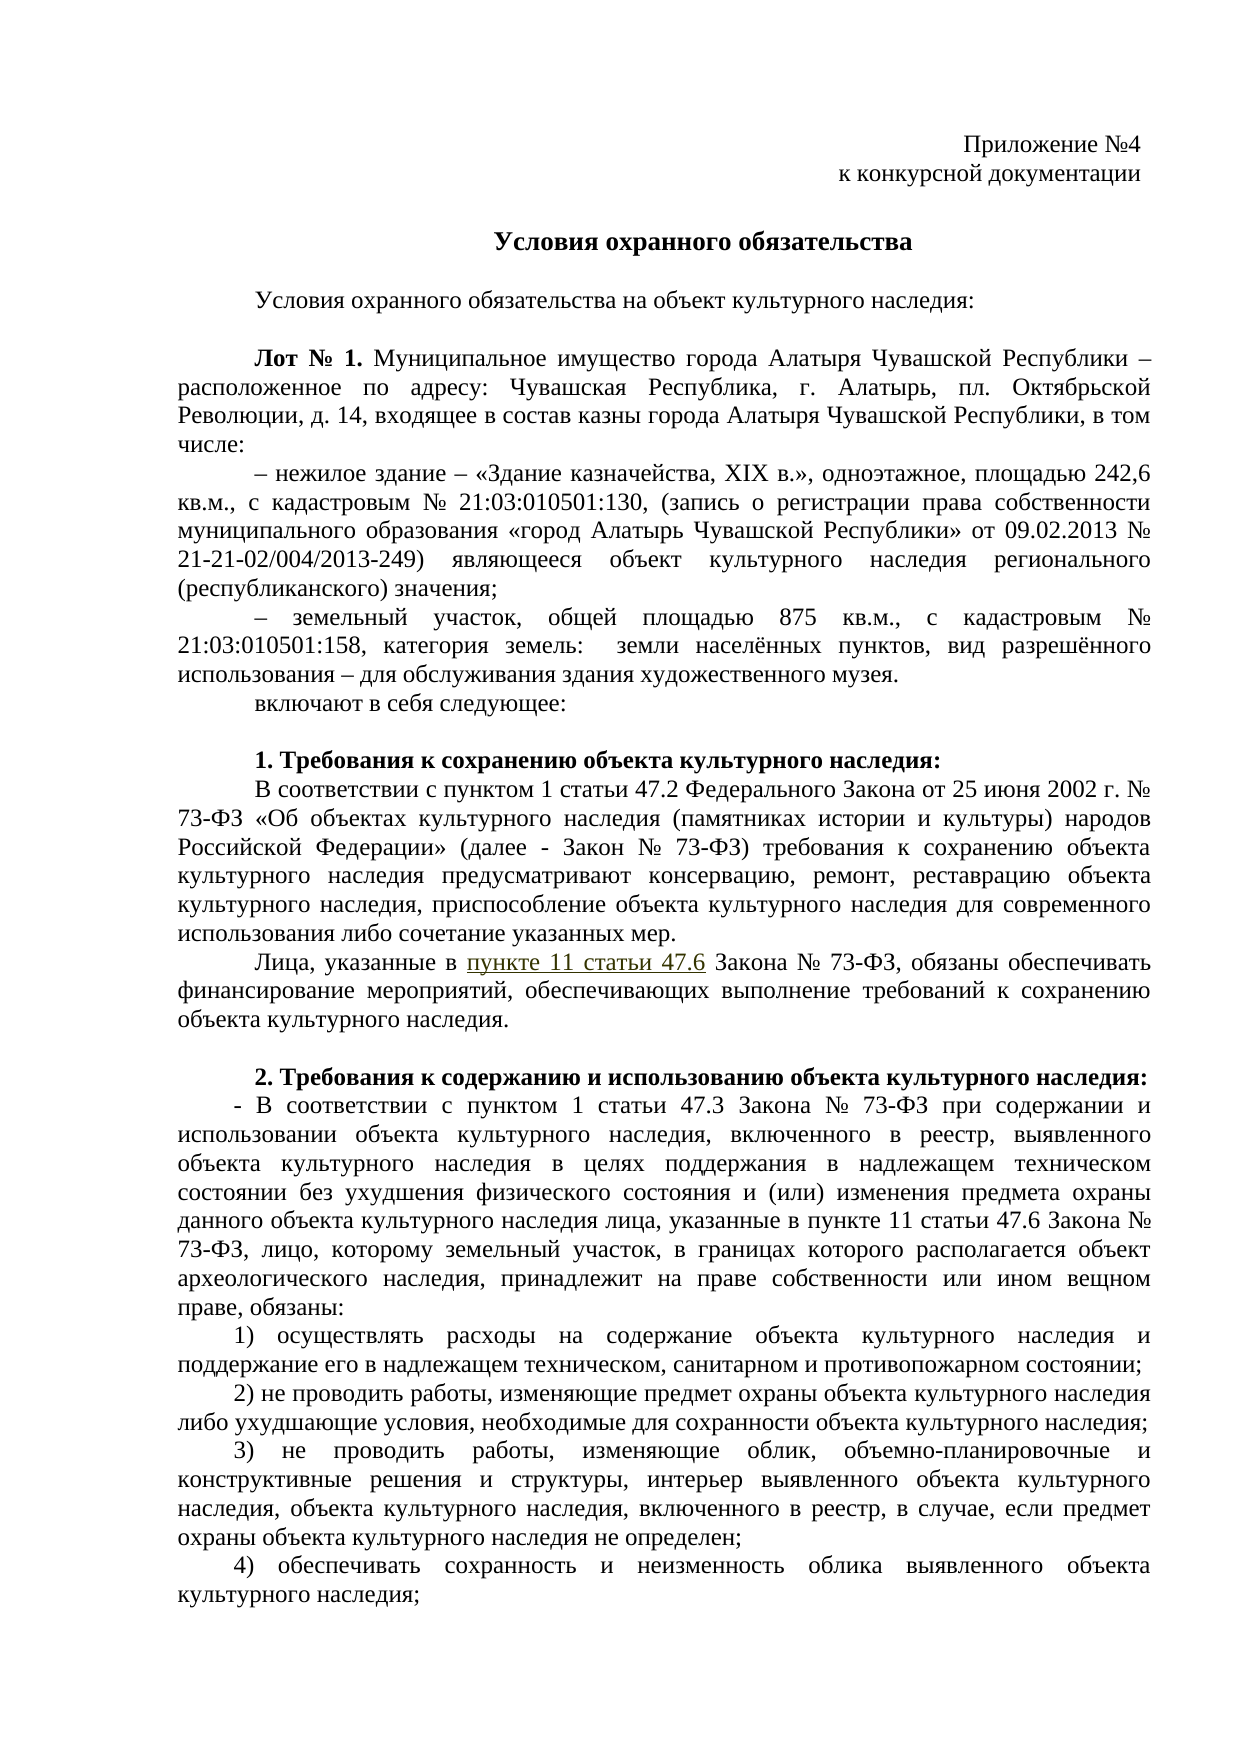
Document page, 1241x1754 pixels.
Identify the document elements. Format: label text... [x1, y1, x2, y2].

text В соответствии с пунктом 1 статьи 47.2 Федерального Закона от 25 июня 2002 г. № 73-ФЗ «Об объектах культурного наследия (памятниках истории и культуры) народов Российской Федерации» (далее - Закон № 73-ФЗ) требования к сохранению объекта культурного наследия предусматривают консервацию, ремонт, реставрацию объекта культурного наследия, приспособление объекта культурного наследия для современного использования либо сочетание указанных мер. [177, 774, 1152, 947]
text – нежилое здание – «Здание казначейства, XIX в.», одноэтажное, площадью 242,6 кв.м., с кадастровым № 21:03:010501:130, (запись о регистрации права собственности муниципального образования «город Алатырь Чувашской Республики» от 09.02.2013 № 21-21-02/004/2013-249) являющееся объект культурного наследия регионального (республиканского) значения; [177, 458, 1152, 602]
text 2. Требования к содержанию и использованию объекта культурного наследия: [177, 1062, 1152, 1090]
text – земельный участок, общей площадью 875 кв.м., с кадастровым № 21:03:010501:158, категория земель: земли населённых пунктов, вид разрешённого использования – для обслуживания здания художественного музея. [177, 602, 1152, 688]
text Лица, указанные в пункте 11 статьи 47.6 Закона № 73-ФЗ, обязаны обеспечивать финансирование мероприятий, обеспечивающих выполнение требований к сохранению объекта культурного наследия. [177, 947, 1152, 1033]
text 1. Требования к сохранению объекта культурного наследия: [177, 745, 1152, 774]
text Условия охранного обязательства [177, 227, 1152, 256]
text Лот № 1. Муниципальное имущество города Алатыря Чувашской Республики – расположенное по адресу: Чувашская Республика, г. Алатырь, пл. Октябрьской Революции, д. 14, входящее в состав казны города Алатыря Чувашской Республики, в том числе: [177, 343, 1152, 458]
text 4) обеспечивать сохранность и неизменность облика выявленного объекта культурного наследия; [177, 1550, 1152, 1608]
text Условия охранного обязательства на объект культурного наследия: [177, 285, 1152, 314]
table_header Приложение №4 к конкурсной документации [241, 118, 1152, 227]
text включают в себя следующее: [177, 688, 1152, 717]
text 3) не проводить работы, изменяющие облик, объемно-планировочные и конструктивные решения и структуры, интерьер выявленного объекта культурного наследия, объекта культурного наследия, включенного в реестр, в случае, если предмет охраны объекта культурного наследия не определен; [177, 1435, 1152, 1550]
text 1) осуществлять расходы на содержание объекта культурного наследия и поддержание его в надлежащем техническом, санитарном и противопожарном состоянии; [177, 1320, 1152, 1378]
text 2) не проводить работы, изменяющие предмет охраны объекта культурного наследия либо ухудшающие условия, необходимые для сохранности объекта культурного наследия; [177, 1378, 1152, 1435]
text - В соответствии с пунктом 1 статьи 47.3 Закона № 73-ФЗ при содержании и использовании объекта культурного наследия, включенного в реестр, выявленного объекта культурного наследия в целях поддержания в надлежащем техническом состоянии без ухудшения физического состояния и (или) изменения предмета охраны данного объекта культурного наследия лица, указанные в пункте 11 статьи 47.6 Закона № 73-ФЗ, лицо, которому земельный участок, в границах которого располагается объект археологического наследия, принадлежит на праве собственности или ином вещном праве, обязаны: [177, 1090, 1152, 1320]
